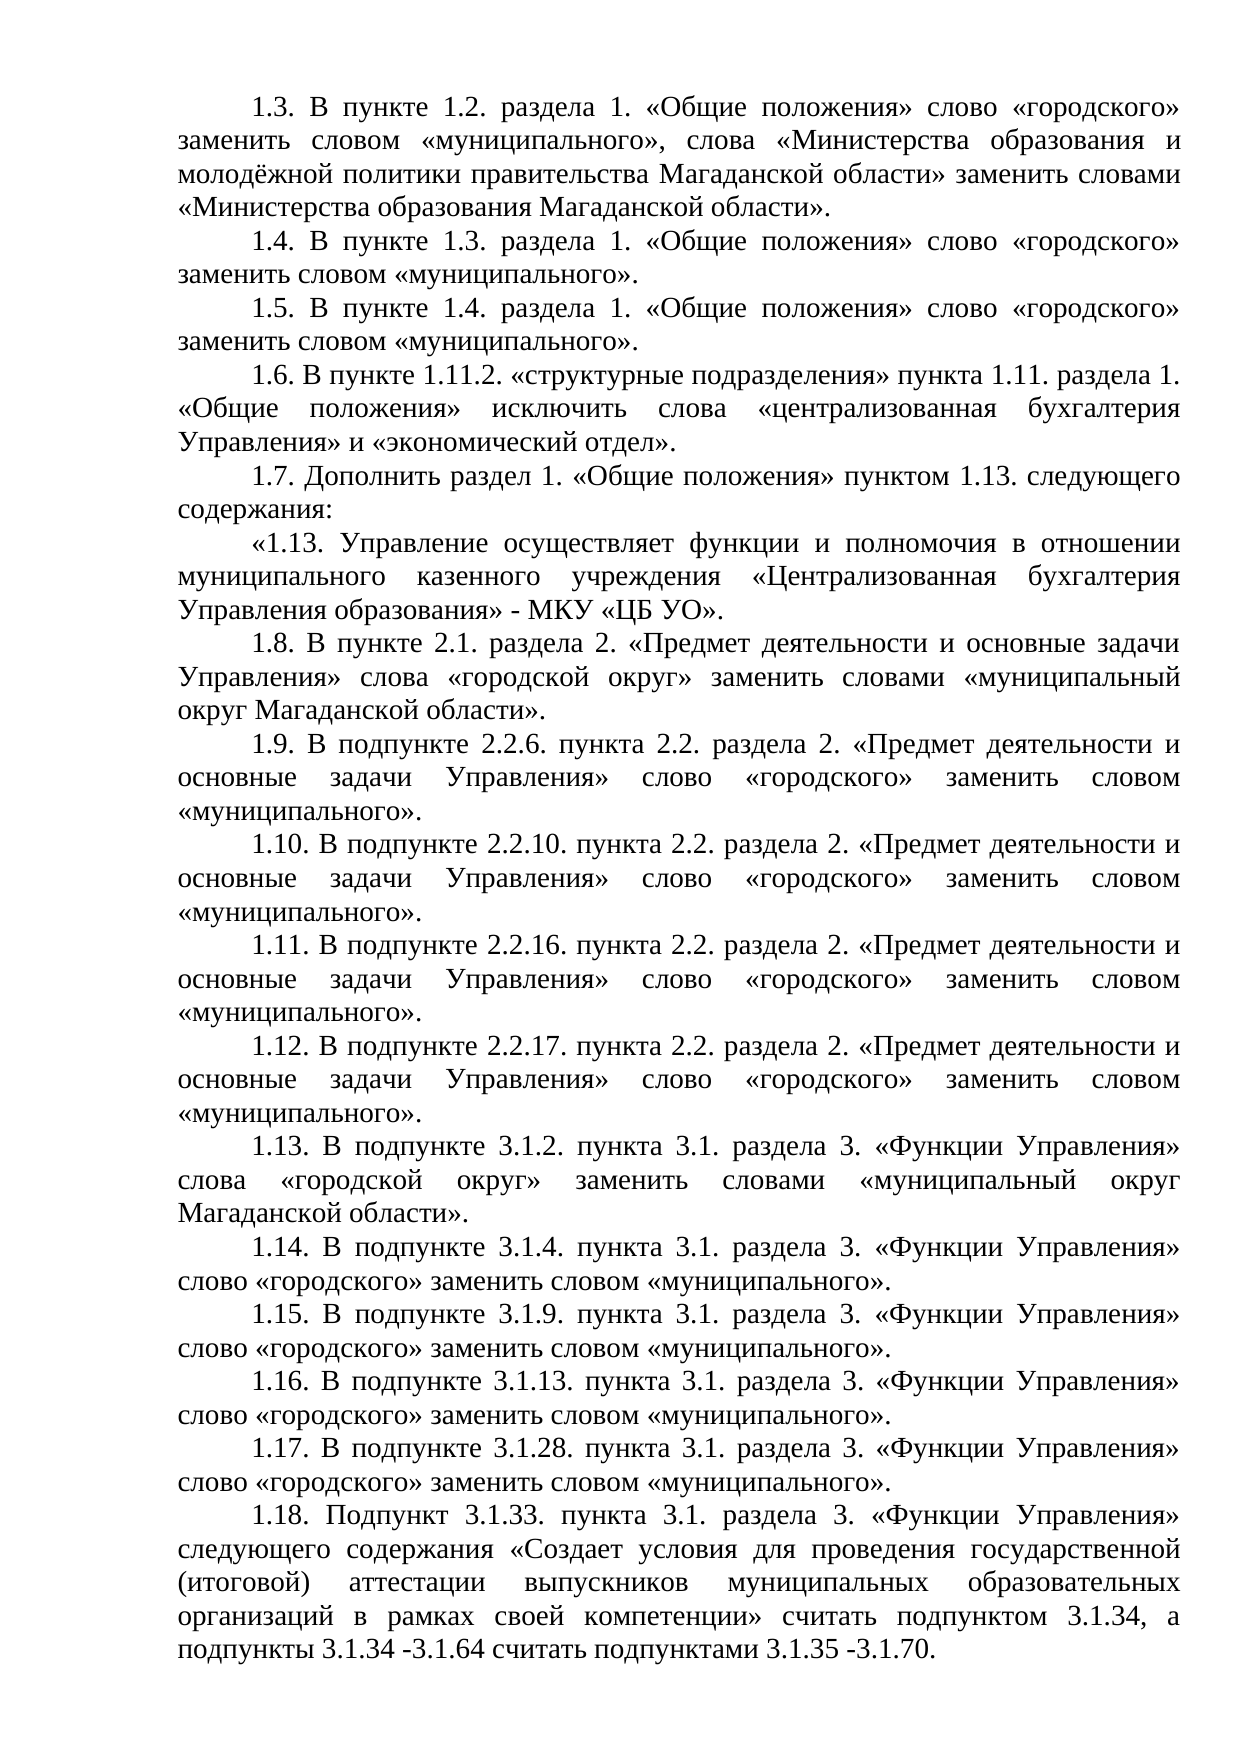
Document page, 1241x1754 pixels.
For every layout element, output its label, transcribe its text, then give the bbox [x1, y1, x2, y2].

list 1.10. В подпункте 2.2.10. пункта 2.2. раздела 2. «Предмет деятельности и основные задачи Управления» слово «городского» заменить словом «муниципального». [177, 827, 1181, 927]
list 1.13. В подпункте 3.1.2. пункта 3.1. раздела 3. «Функции Управления» слова «городской округ» заменить словами «муниципальный округ Магаданской области». [177, 1128, 1181, 1229]
list 1.9. В подпункте 2.2.6. пункта 2.2. раздела 2. «Предмет деятельности и основные задачи Управления» слово «городского» заменить словом «муниципального». [177, 726, 1181, 827]
list 1.3. В пункте 1.2. раздела 1. «Общие положения» слово «городского» заменить словом «муниципального», слова «Министерства образования и молодёжной политики правительства Магаданской области» заменить словами «Министерства образования Магаданской области». [177, 89, 1181, 223]
text «1.13. Управление осуществляет функции и полномочия в отношении муниципального казенного учреждения «Централизованная бухгалтерия Управления образования» - МКУ «ЦБ УО». [177, 525, 1181, 625]
text 1.18. Подпункт 3.1.33. пункта 3.1. раздела 3. «Функции Управления» следующего содержания «Создает условия для проведения государственной (итоговой) аттестации выпускников муниципальных образовательных организаций в рамках своей компетенции» считать подпунктом 3.1.34, а подпункты 3.1.34 -3.1.64 считать подпунктами 3.1.35 -3.1.70. [177, 1497, 1181, 1665]
list 1.4. В пункте 1.3. раздела 1. «Общие положения» слово «городского» заменить словом «муниципального». [177, 223, 1181, 290]
list 1.6. В пункте 1.11.2. «структурные подразделения» пункта 1.11. раздела 1. «Общие положения» исключить слова «централизованная бухгалтерия Управления» и «экономический отдел». [177, 357, 1181, 458]
text 1.7. Дополнить раздел 1. «Общие положения» пунктом 1.13. следующего содержания: [177, 458, 1181, 525]
list 1.15. В подпункте 3.1.9. пункта 3.1. раздела 3. «Функции Управления» слово «городского» заменить словом «муниципального». [177, 1296, 1181, 1363]
list 1.14. В подпункте 3.1.4. пункта 3.1. раздела 3. «Функции Управления» слово «городского» заменить словом «муниципального». [177, 1229, 1181, 1296]
list 1.8. В пункте 2.1. раздела 2. «Предмет деятельности и основные задачи Управления» слова «городской округ» заменить словами «муниципальный округ Магаданской области». [177, 625, 1181, 726]
list 1.5. В пункте 1.4. раздела 1. «Общие положения» слово «городского» заменить словом «муниципального». [177, 290, 1181, 357]
list 1.11. В подпункте 2.2.16. пункта 2.2. раздела 2. «Предмет деятельности и основные задачи Управления» слово «городского» заменить словом «муниципального». [177, 927, 1181, 1028]
list 1.17. В подпункте 3.1.28. пункта 3.1. раздела 3. «Функции Управления» слово «городского» заменить словом «муниципального». [177, 1430, 1181, 1497]
list 1.12. В подпункте 2.2.17. пункта 2.2. раздела 2. «Предмет деятельности и основные задачи Управления» слово «городского» заменить словом «муниципального». [177, 1028, 1181, 1128]
list 1.16. В подпункте 3.1.13. пункта 3.1. раздела 3. «Функции Управления» слово «городского» заменить словом «муниципального». [177, 1363, 1181, 1430]
